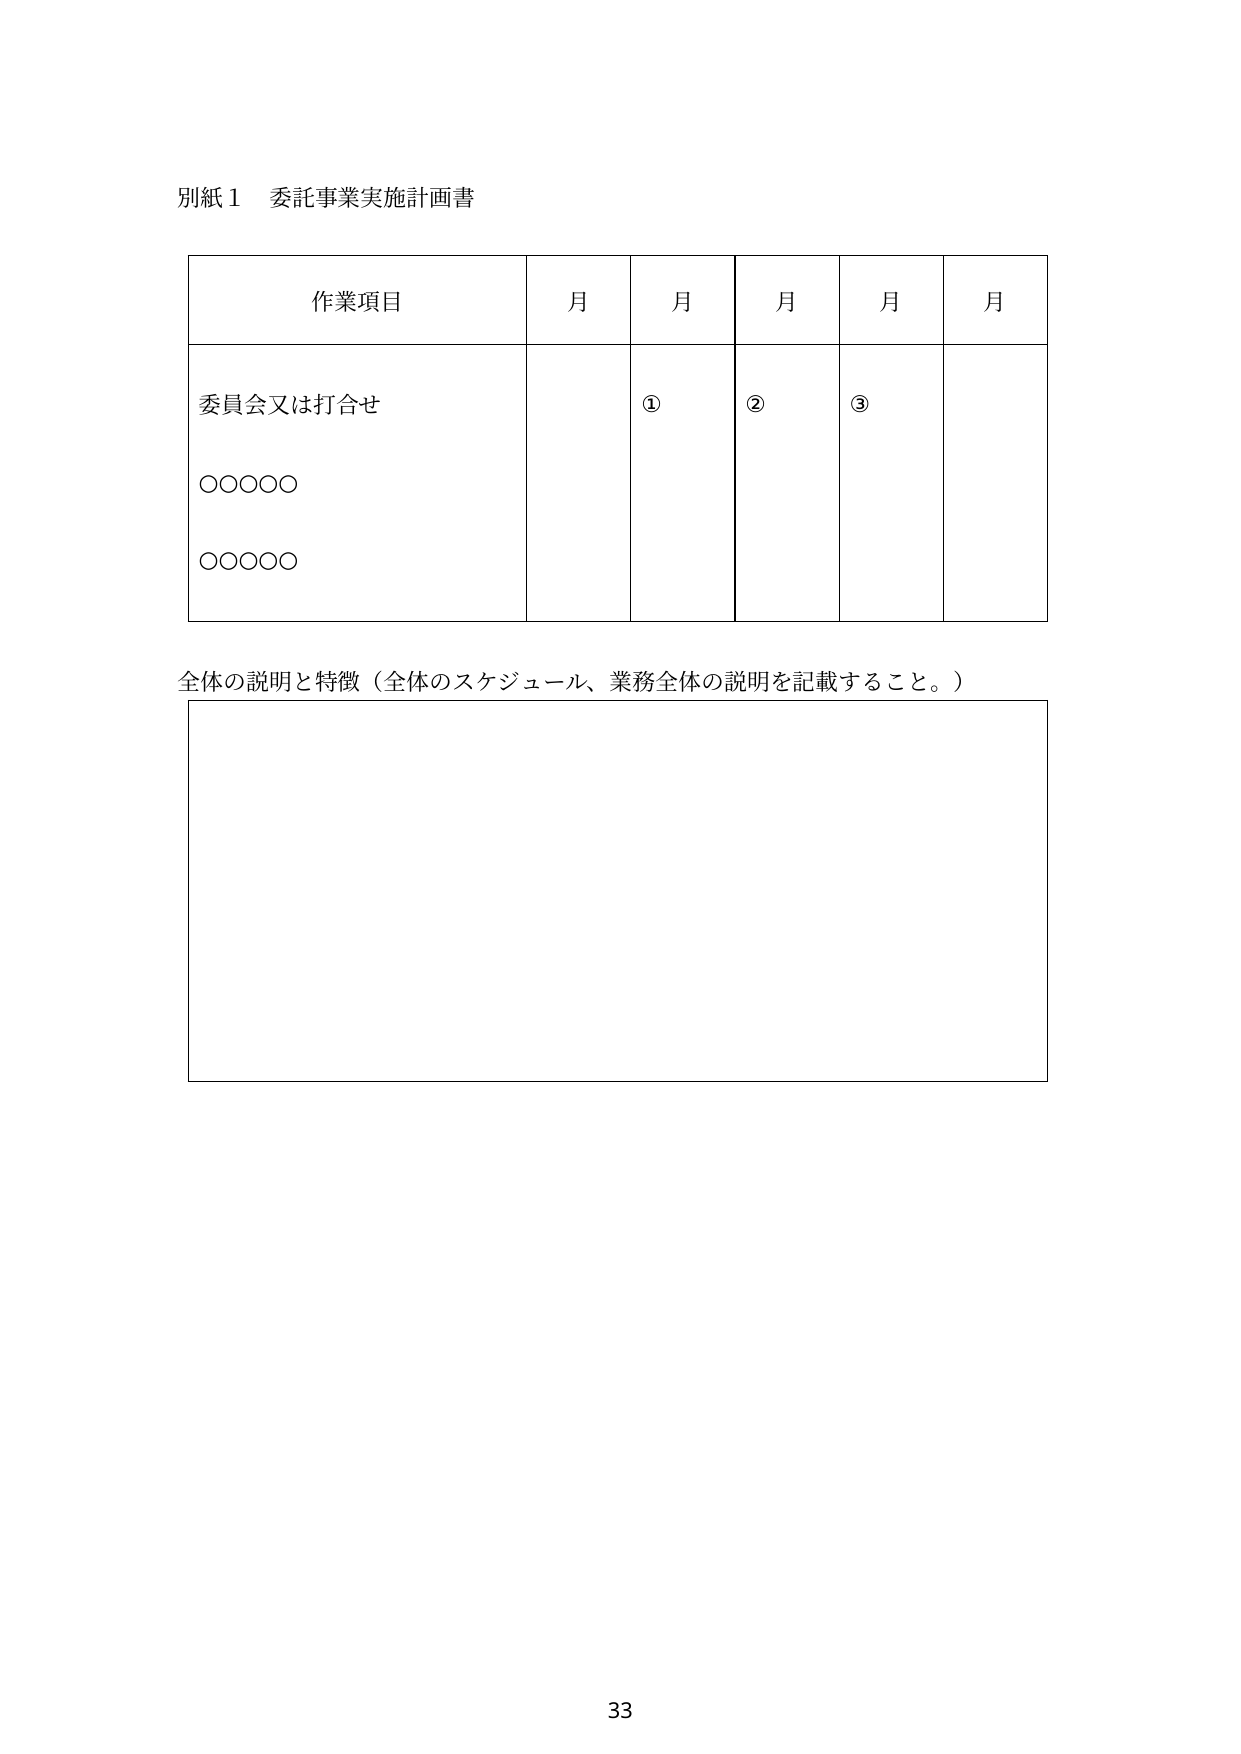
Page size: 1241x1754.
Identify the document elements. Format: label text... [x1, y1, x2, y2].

table_header 作業項目 [189, 256, 526, 344]
table_header 月 [527, 256, 630, 344]
table_cell [527, 345, 630, 621]
table_header 月 [631, 256, 734, 344]
text 全体の説明と特徴（全体のスケジュール、業務全体の説明を記載すること。） [177, 661, 1063, 700]
text 代表者役職氏名 ○ ○ ○ ○別紙１ 委託事業実施計画書 [177, 178, 1063, 216]
table_cell [944, 345, 1047, 621]
table_header 月 [840, 256, 943, 344]
table_cell ③ [840, 345, 943, 621]
table_header 月 [736, 256, 839, 344]
table_header [189, 701, 1047, 1081]
table_cell ① [631, 345, 734, 621]
table_cell 委員会又は打合せ ○○○○○ ○○○○○ [189, 345, 526, 621]
table_header 月 [944, 256, 1047, 344]
table_cell ② [736, 345, 839, 621]
